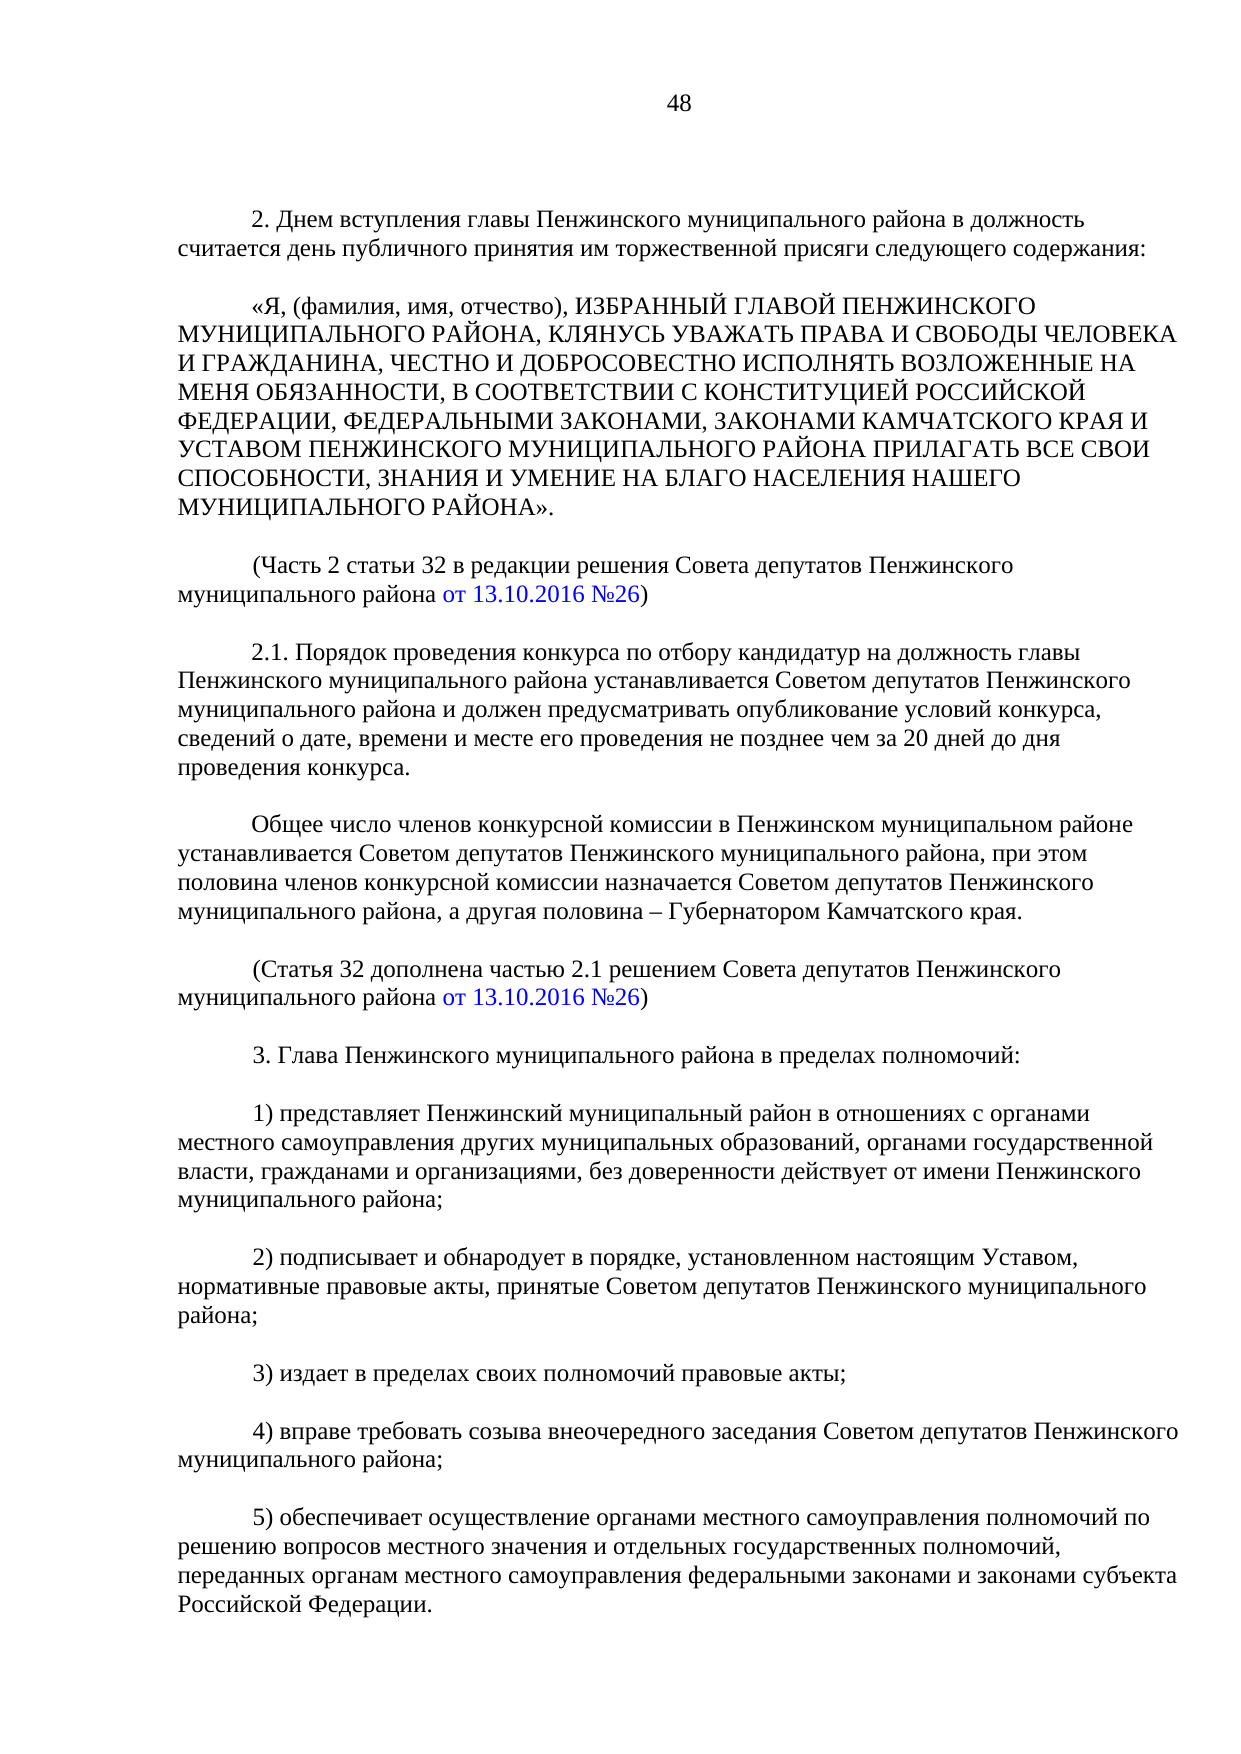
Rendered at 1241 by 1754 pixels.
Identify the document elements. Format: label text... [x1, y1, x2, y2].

text 1) представляет Пенжинский муниципальный район в отношениях с органами местного самоуправления других муниципальных образований, органами государственной власти, гражданами и организациями, без доверенности действует от имени Пенжинского муниципального района; [177, 1098, 1181, 1213]
text 2) подписывает и обнародует в порядке, установленном настоящим Уставом, нормативные правовые акты, принятые Советом депутатов Пенжинского муниципального района; [177, 1242, 1181, 1329]
text 2. Днем вступления главы Пенжинского муниципального района в должность считается день публичного принятия им торжественной присяги следующего содержания: [177, 204, 1181, 262]
text 2.1. Порядок проведения конкурса по отбору кандидатур на должность главы Пенжинского муниципального района устанавливается Советом депутатов Пенжинского муниципального района и должен предусматривать опубликование условий конкурса, сведений о дате, времени и месте его проведения не позднее чем за 20 дней до дня проведения конкурса. [177, 637, 1181, 780]
text 3) издает в пределах своих полномочий правовые акты; [177, 1358, 1181, 1387]
text «Я, (фамилия, имя, отчество), ИЗБРАННЫЙ ГЛАВОЙ ПЕНЖИНСКОГО МУНИЦИПАЛЬНОГО РАЙОНА, КЛЯНУСЬ УВАЖАТЬ ПРАВА И СВОБОДЫ ЧЕЛОВЕКА И ГРАЖДАНИНА, ЧЕСТНО И ДОБРОСОВЕСТНО ИСПОЛНЯТЬ ВОЗЛОЖЕННЫЕ НА МЕНЯ ОБЯЗАННОСТИ, В СООТВЕТСТВИИ С КОНСТИТУЦИЕЙ РОССИЙСКОЙ ФЕДЕРАЦИИ, ФЕДЕРАЛЬНЫМИ ЗАКОНАМИ, ЗАКОНАМИ КАМЧАТСКОГО КРАЯ И УСТАВОМ ПЕНЖИНСКОГО МУНИЦИПАЛЬНОГО РАЙОНА ПРИЛАГАТЬ ВСЕ СВОИ СПОСОБНОСТИ, ЗНАНИЯ И УМЕНИЕ НА БЛАГО НАСЕЛЕНИЯ НАШЕГО МУНИЦИПАЛЬНОГО РАЙОНА». [177, 291, 1181, 521]
text Общее число членов конкурсной комиссии в Пенжинском муниципальном районе устанавливается Советом депутатов Пенжинского муниципального района, при этом половина членов конкурсной комиссии назначается Советом депутатов Пенжинского муниципального района, а другая половина – Губернатором Камчатского края. [177, 809, 1181, 924]
text 3. Глава Пенжинского муниципального района в пределах полномочий: [177, 1040, 1181, 1069]
text (Статья 32 дополнена частью 2.1 решением Совета депутатов Пенжинского муниципального района от 13.10.2016 №26) [177, 954, 1181, 1011]
text 4) вправе требовать созыва внеочередного заседания Советом депутатов Пенжинского муниципального района; [177, 1416, 1181, 1473]
text 5) обеспечивает осуществление органами местного самоуправления полномочий по решению вопросов местного значения и отдельных государственных полномочий, переданных органам местного самоуправления федеральными законами и законами субъекта Российской Федерации. [177, 1502, 1181, 1617]
text (Часть 2 статьи 32 в редакции решения Совета депутатов Пенжинского муниципального района от 13.10.2016 №26) [177, 550, 1181, 607]
